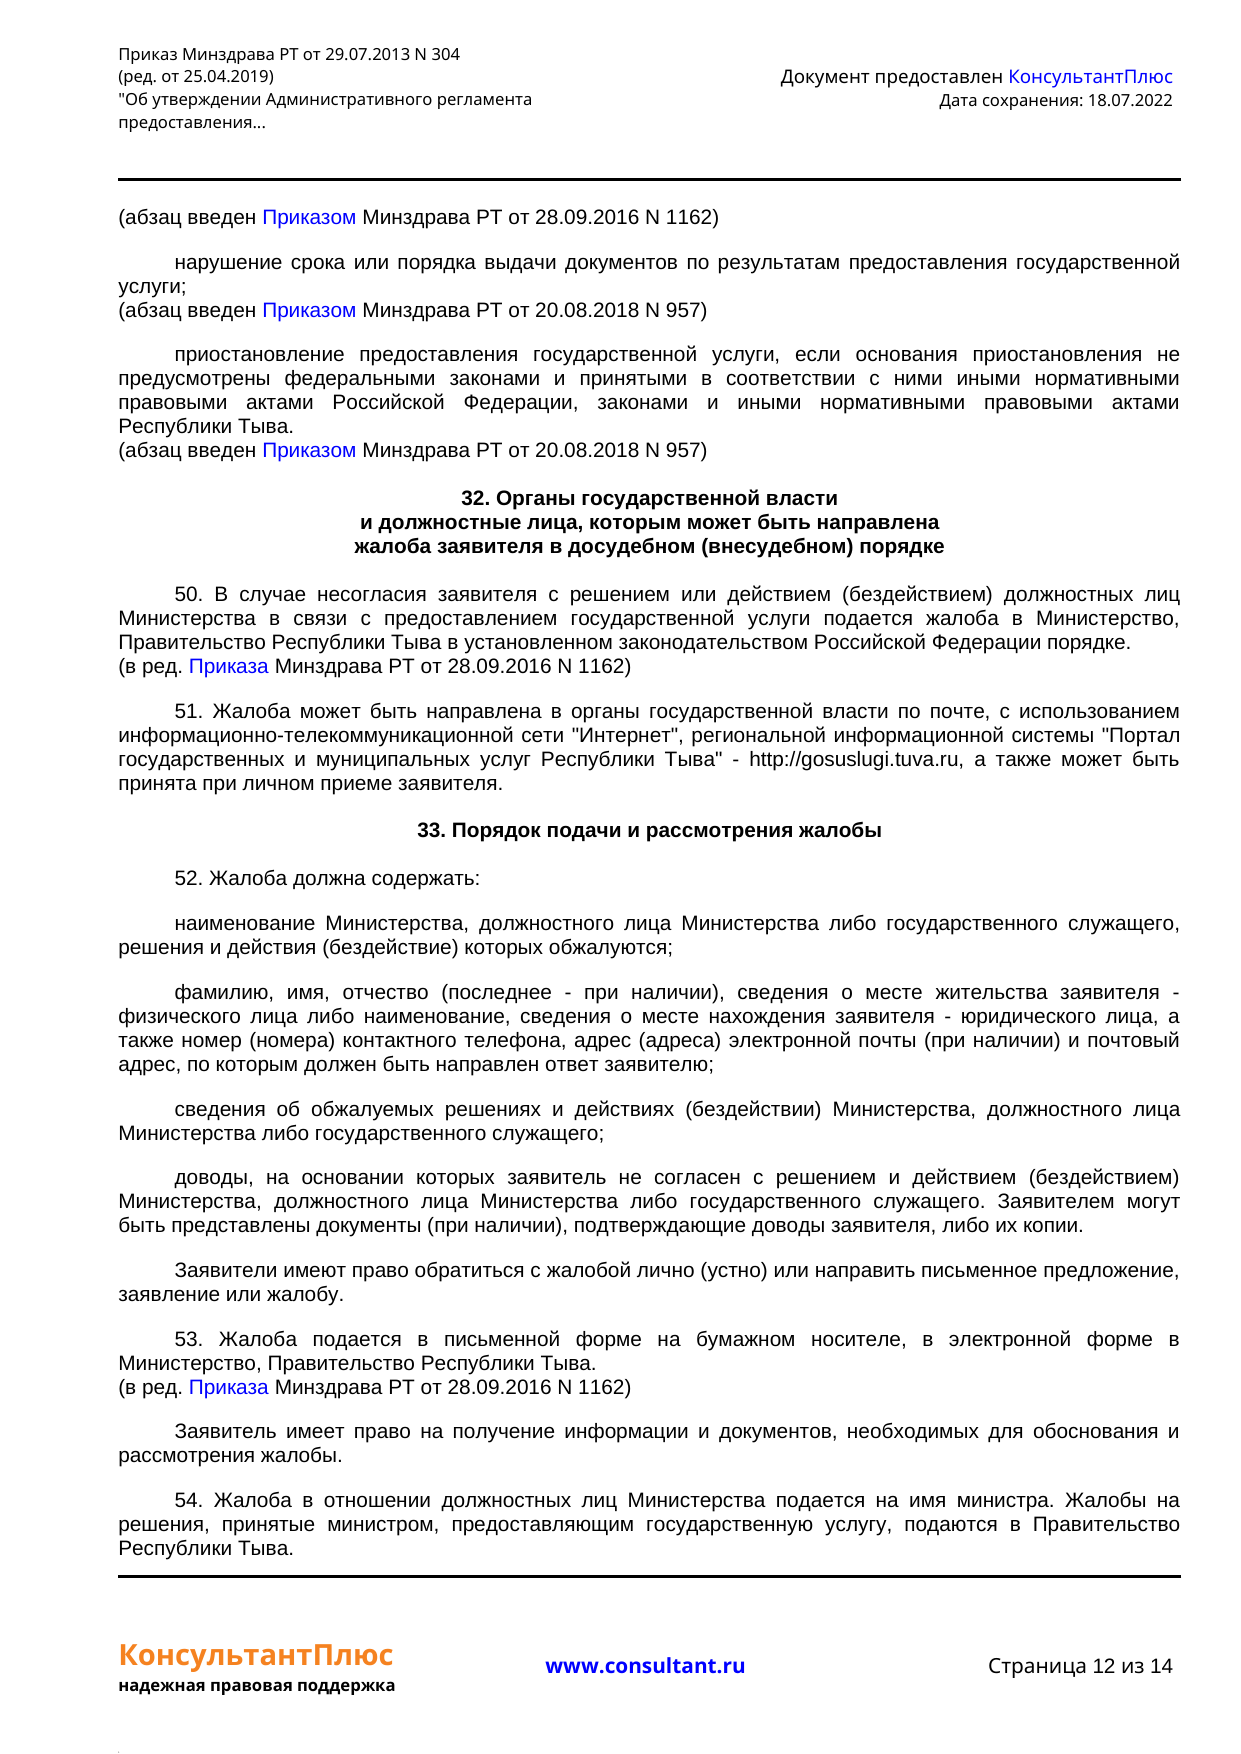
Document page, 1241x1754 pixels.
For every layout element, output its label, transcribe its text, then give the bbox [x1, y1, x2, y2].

text 54. Жалоба в отношении должностных лиц Министерства подается на имя министра. Жалобы на решения, принятые министром, предоставляющим государственную услугу, подаются в Правительство Республики Тыва. [118, 1488, 1181, 1560]
title 32. Органы государственной власти [118, 486, 1181, 510]
text 51. Жалоба может быть направлена в органы государственной власти по почте, с использованием информационно-телекоммуникационной сети "Интернет", региональной информационной системы "Портал государственных и муниципальных услуг Республики Тыва" - http://gosuslugi.tuva.ru, а также может быть принята при личном приеме заявителя. [118, 698, 1181, 794]
title 33. Порядок подачи и рассмотрения жалобы [118, 818, 1181, 842]
text наименование Министерства, должностного лица Министерства либо государственного служащего, решения и действия (бездействие) которых обжалуются; [118, 911, 1181, 959]
text (в ред. Приказа Минздрава РТ от 28.09.2016 N 1162) [118, 654, 1181, 678]
text Заявитель имеет право на получение информации и документов, необходимых для обоснования и рассмотрения жалобы. [118, 1419, 1181, 1467]
text (в ред. Приказа Минздрава РТ от 28.09.2016 N 1162) [118, 1374, 1181, 1398]
title жалоба заявителя в досудебном (внесудебном) порядке [118, 534, 1181, 558]
title и должностные лица, которым может быть направлена [118, 510, 1181, 534]
text (абзац введен Приказом Минздрава РТ от 28.09.2016 N 1162) [118, 205, 1181, 229]
text сведения об обжалуемых решениях и действиях (бездействии) Министерства, должностного лица Министерства либо государственного служащего; [118, 1096, 1181, 1144]
text 50. В случае несогласия заявителя с решением или действием (бездействием) должностных лиц Министерства в связи с предоставлением государственной услуги подается жалоба в Министерство, Правительство Республики Тыва в установленном законодательством Российской Федерации порядке. [118, 582, 1181, 654]
text (абзац введен Приказом Минздрава РТ от 20.08.2018 N 957) [118, 297, 1181, 321]
text фамилию, имя, отчество (последнее - при наличии), сведения о месте жительства заявителя - физического лица либо наименование, сведения о месте нахождения заявителя - юридического лица, а также номер (номера) контактного телефона, адрес (адреса) электронной почты (при наличии) и почтовый адрес, по которым должен быть направлен ответ заявителю; [118, 980, 1181, 1076]
text Заявители имеют право обратиться с жалобой лично (устно) или направить письменное предложение, заявление или жалобу. [118, 1258, 1181, 1306]
text приостановление предоставления государственной услуги, если основания приостановления не предусмотрены федеральными законами и принятыми в соответствии с ними иными нормативными правовыми актами Российской Федерации, законами и иными нормативными правовыми актами Республики Тыва. [118, 342, 1181, 438]
text доводы, на основании которых заявитель не согласен с решением и действием (бездействием) Министерства, должностного лица Министерства либо государственного служащего. Заявителем могут быть представлены документы (при наличии), подтверждающие доводы заявителя, либо их копии. [118, 1165, 1181, 1237]
text 52. Жалоба должна содержать: [118, 866, 1181, 890]
text (абзац введен Приказом Минздрава РТ от 20.08.2018 N 957) [118, 438, 1181, 462]
text нарушение срока или порядка выдачи документов по результатам предоставления государственной услуги; [118, 249, 1181, 297]
text 53. Жалоба подается в письменной форме на бумажном носителе, в электронной форме в Министерство, Правительство Республики Тыва. [118, 1327, 1181, 1374]
